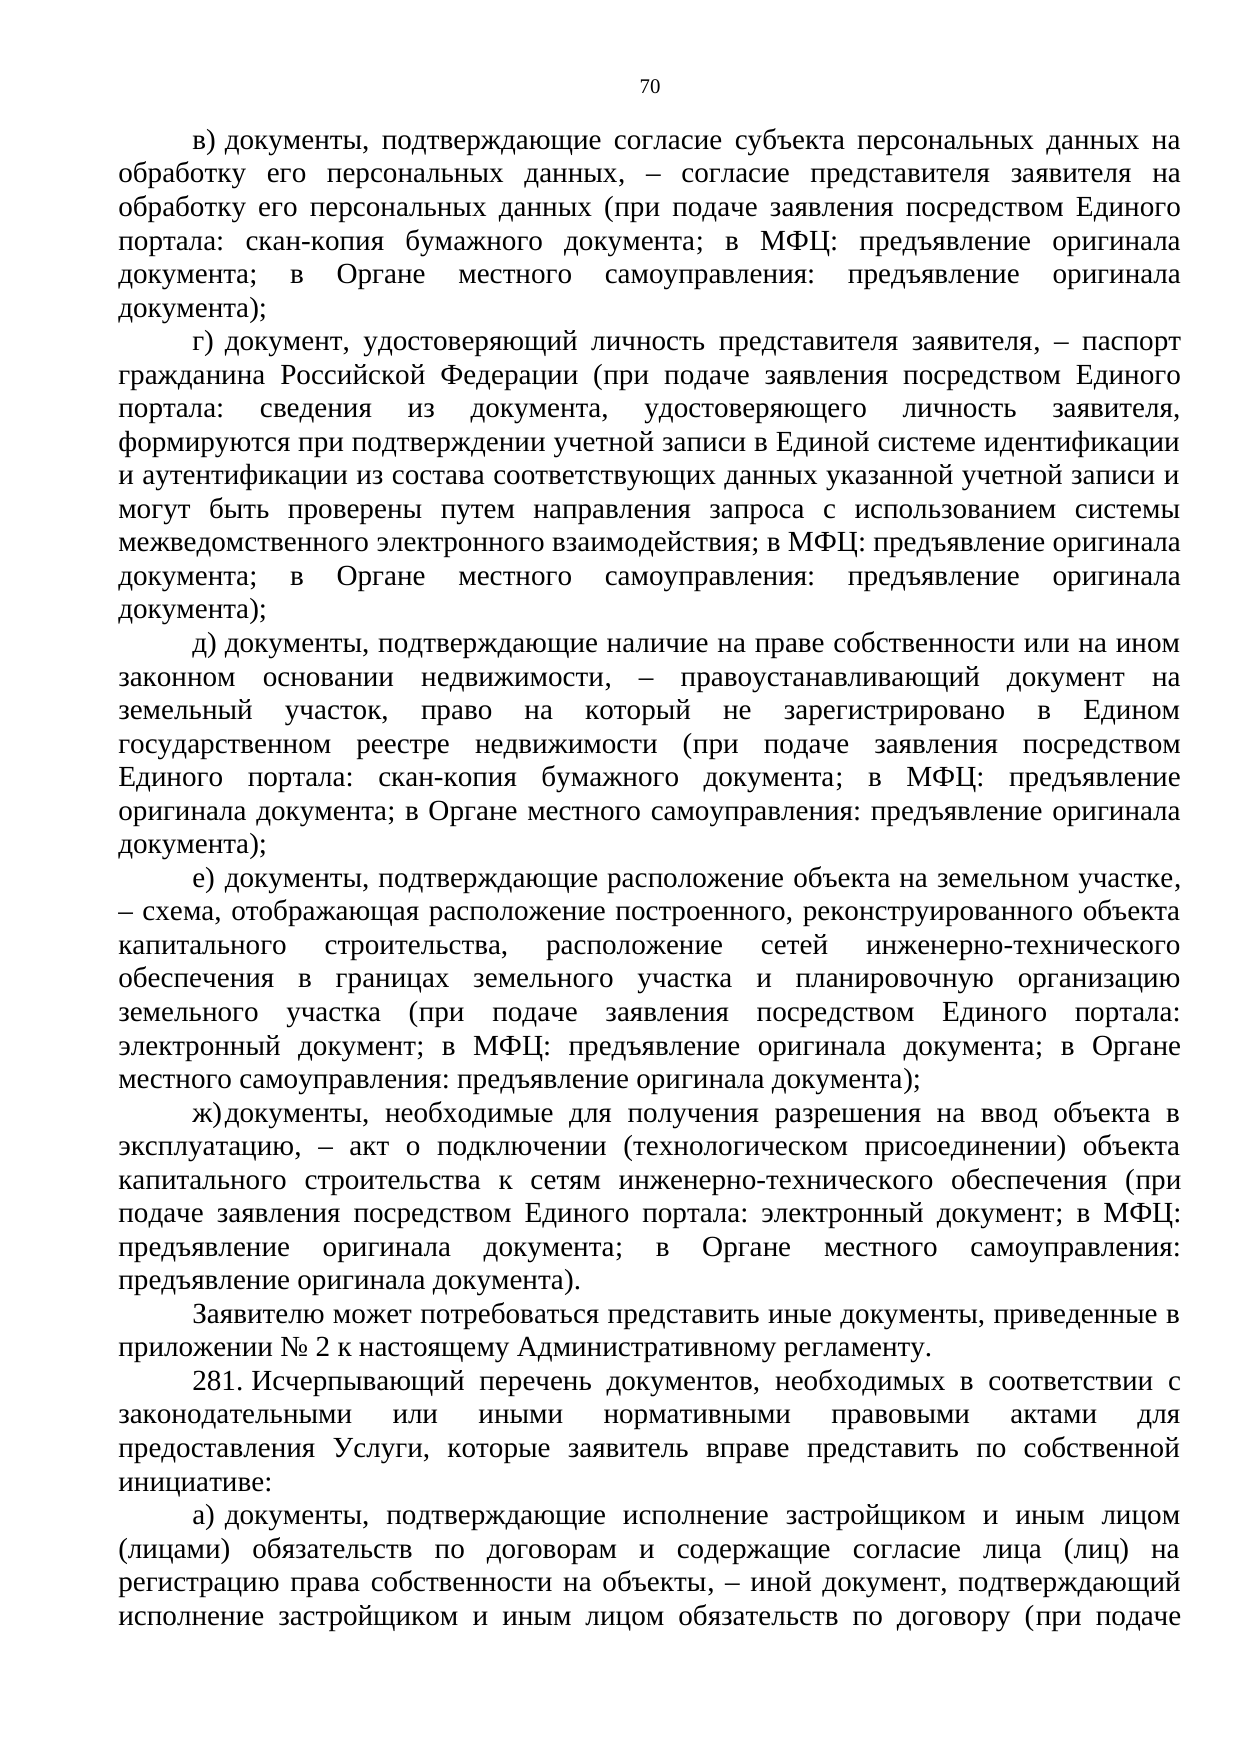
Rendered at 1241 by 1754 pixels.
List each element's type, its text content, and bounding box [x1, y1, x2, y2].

text Заявителю может потребоваться представить иные документы, приведенные в приложении № 2 к настоящему Административному регламенту. [118, 1296, 1181, 1363]
list документ, удостоверяющий личность представителя заявителя, – паспорт гражданина Российской Федерации (при подаче заявления посредством Единого портала: сведения из документа, удостоверяющего личность заявителя, формируются при подтверждении учетной записи в Единой системе идентификации и аутентификации из состава соответствующих данных указанной учетной записи и могут быть проверены путем направления запроса с использованием системы межведомственного электронного взаимодействия; в МФЦ: предъявление оригинала документа; в Органе местного самоуправления: предъявление оригинала документа); [118, 323, 1181, 625]
list документы, подтверждающие наличие на праве собственности или на ином законном основании недвижимости, – правоустанавливающий документ на земельный участок, право на который не зарегистрировано в Едином государственном реестре недвижимости (при подаче заявления посредством Единого портала: скан-копия бумажного документа; в МФЦ: предъявление оригинала документа; в Органе местного самоуправления: предъявление оригинала документа); [118, 625, 1181, 860]
list документы, необходимые для получения разрешения на ввод объекта в эксплуатацию, – акт о подключении (технологическом присоединении) объекта капитального строительства к сетям инженерно-технического обеспечения (при подаче заявления посредством Единого портала: электронный документ; в МФЦ: предъявление оригинала документа; в Органе местного самоуправления: предъявление оригинала документа). [118, 1095, 1181, 1296]
list Исчерпывающий перечень документов, необходимых в соответствии с законодательными или иными нормативными правовыми актами для предоставления Услуги, которые заявитель вправе представить по собственной инициативе: [118, 1363, 1181, 1497]
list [118, 1497, 1181, 1631]
list документы, подтверждающие расположение объекта на земельном участке, – схема, отображающая расположение построенного, реконструированного объекта капитального строительства, расположение сетей инженерно-технического обеспечения в границах земельного участка и планировочную организацию земельного участка (при подаче заявления посредством Единого портала: электронный документ; в МФЦ: предъявление оригинала документа; в Органе местного самоуправления: предъявление оригинала документа); [118, 860, 1181, 1095]
list документы, подтверждающие согласие субъекта персональных данных на обработку его персональных данных, – согласие представителя заявителя на обработку его персональных данных (при подаче заявления посредством Единого портала: скан-копия бумажного документа; в МФЦ: предъявление оригинала документа; в Органе местного самоуправления: предъявление оригинала документа); [118, 122, 1181, 323]
